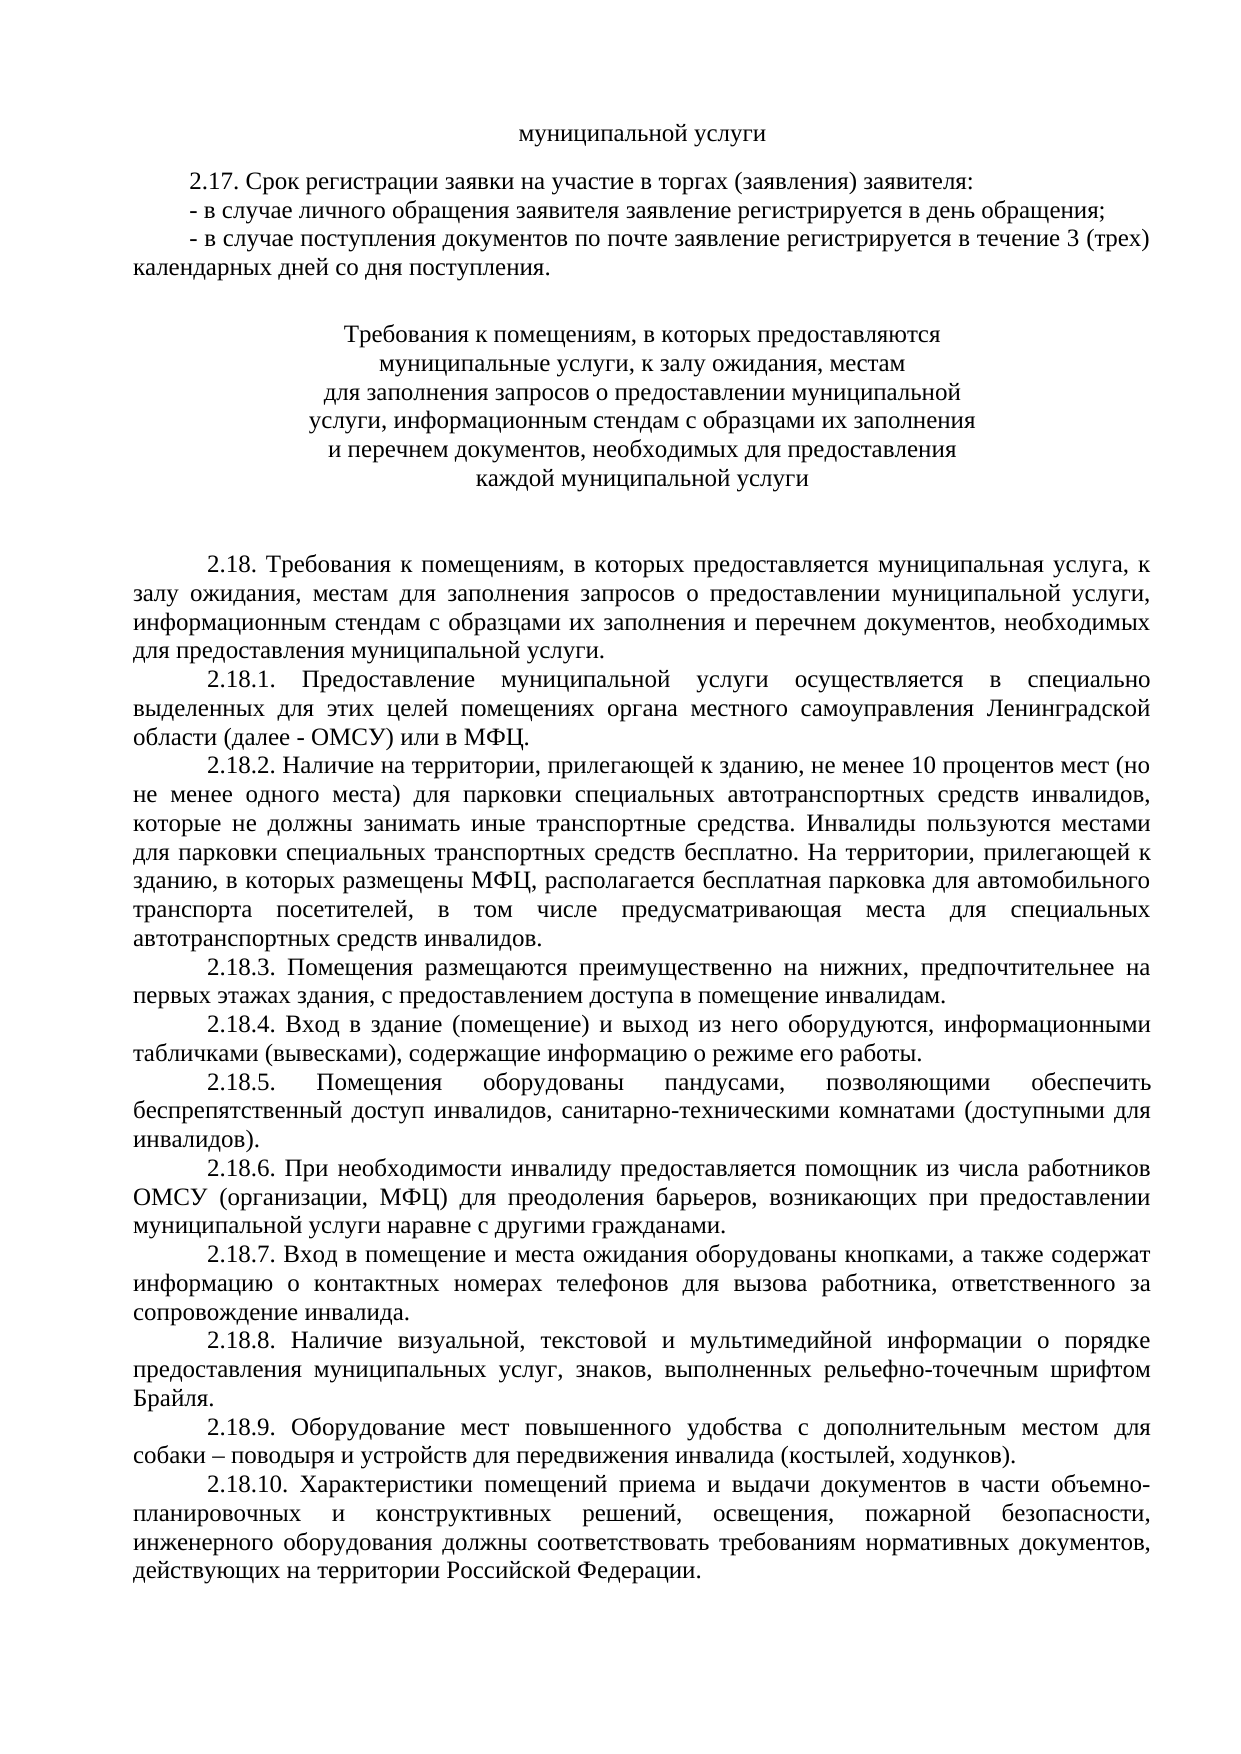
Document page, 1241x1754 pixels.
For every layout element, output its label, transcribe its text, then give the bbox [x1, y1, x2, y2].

text 2.18.6. При необходимости инвалиду предоставляется помощник из числа работников ОМСУ (организации, МФЦ) для преодоления барьеров, возникающих при предоставлении муниципальной услуги наравне с другими гражданами. [133, 1153, 1152, 1239]
text 2.18.3. Помещения размещаются преимущественно на нижних, предпочтительнее на первых этажах здания, с предоставлением доступа в помещение инвалидам. [133, 952, 1152, 1009]
text - в случае личного обращения заявителя заявление регистрируется в день обращения; [133, 195, 1152, 223]
text 2.18.7. Вход в помещение и места ожидания оборудованы кнопками, а также содержат информацию о контактных номерах телефонов для вызова работника, ответственного за сопровождение инвалида. [133, 1239, 1152, 1326]
text 2.17. Срок регистрации заявки на участие в торгах (заявления) заявителя: [133, 166, 1152, 195]
text каждой муниципальной услуги [133, 463, 1152, 492]
text 2.18.5. Помещения оборудованы пандусами, позволяющими обеспечить беспрепятственный доступ инвалидов, санитарно-техническими комнатами (доступными для инвалидов). [133, 1067, 1152, 1153]
text 2.18.10. Характеристики помещений приема и выдачи документов в части объемно-планировочных и конструктивных решений, освещения, пожарной безопасности, инженерного оборудования должны соответствовать требованиям нормативных документов, действующих на территории Российской Федерации. [133, 1469, 1152, 1584]
text 2.18.9. Оборудование мест повышенного удобства с дополнительным местом для собаки – поводыря и устройств для передвижения инвалида (костылей, ходунков). [133, 1412, 1152, 1469]
text 2.18.4. Вход в здание (помещение) и выход из него оборудуются, информационными табличками (вывесками), содержащие информацию о режиме его работы. [133, 1009, 1152, 1067]
text 2.18.2. Наличие на территории, прилегающей к зданию, не менее 10 процентов мест (но не менее одного места) для парковки специальных автотранспортных средств инвалидов, которые не должны занимать иные транспортные средства. Инвалиды пользуются местами для парковки специальных транспортных средств бесплатно. На территории, прилегающей к зданию, в которых размещены МФЦ, располагается бесплатная парковка для автомобильного транспорта посетителей, в том числе предусматривающая места для специальных автотранспортных средств инвалидов. [133, 751, 1152, 952]
text 2.18. Требования к помещениям, в которых предоставляется муниципальная услуга, к залу ожидания, местам для заполнения запросов о предоставлении муниципальной услуги, информационным стендам с образцами их заполнения и перечнем документов, необходимых для предоставления муниципальной услуги. [133, 549, 1152, 664]
text 2.18.8. Наличие визуальной, текстовой и мультимедийной информации о порядке предоставления муниципальных услуг, знаков, выполненных рельефно-точечным шрифтом Брайля. [133, 1326, 1152, 1412]
text и перечнем документов, необходимых для предоставления [133, 434, 1152, 463]
text - в случае поступления документов по почте заявление регистрируется в течение 3 (трех) календарных дней со дня поступления. [133, 223, 1152, 281]
text муниципальной услуги [133, 118, 1152, 147]
text услуги, информационным стендам с образцами их заполнения [133, 406, 1152, 434]
text 2.18.1. Предоставление муниципальной услуги осуществляется в специально выделенных для этих целей помещениях органа местного самоуправления Ленинградской области (далее - ОМСУ) или в МФЦ. [133, 664, 1152, 751]
text муниципальные услуги, к залу ожидания, местам [133, 348, 1152, 377]
text Требования к помещениям, в которых предоставляются [133, 319, 1152, 348]
text для заполнения запросов о предоставлении муниципальной [133, 377, 1152, 406]
